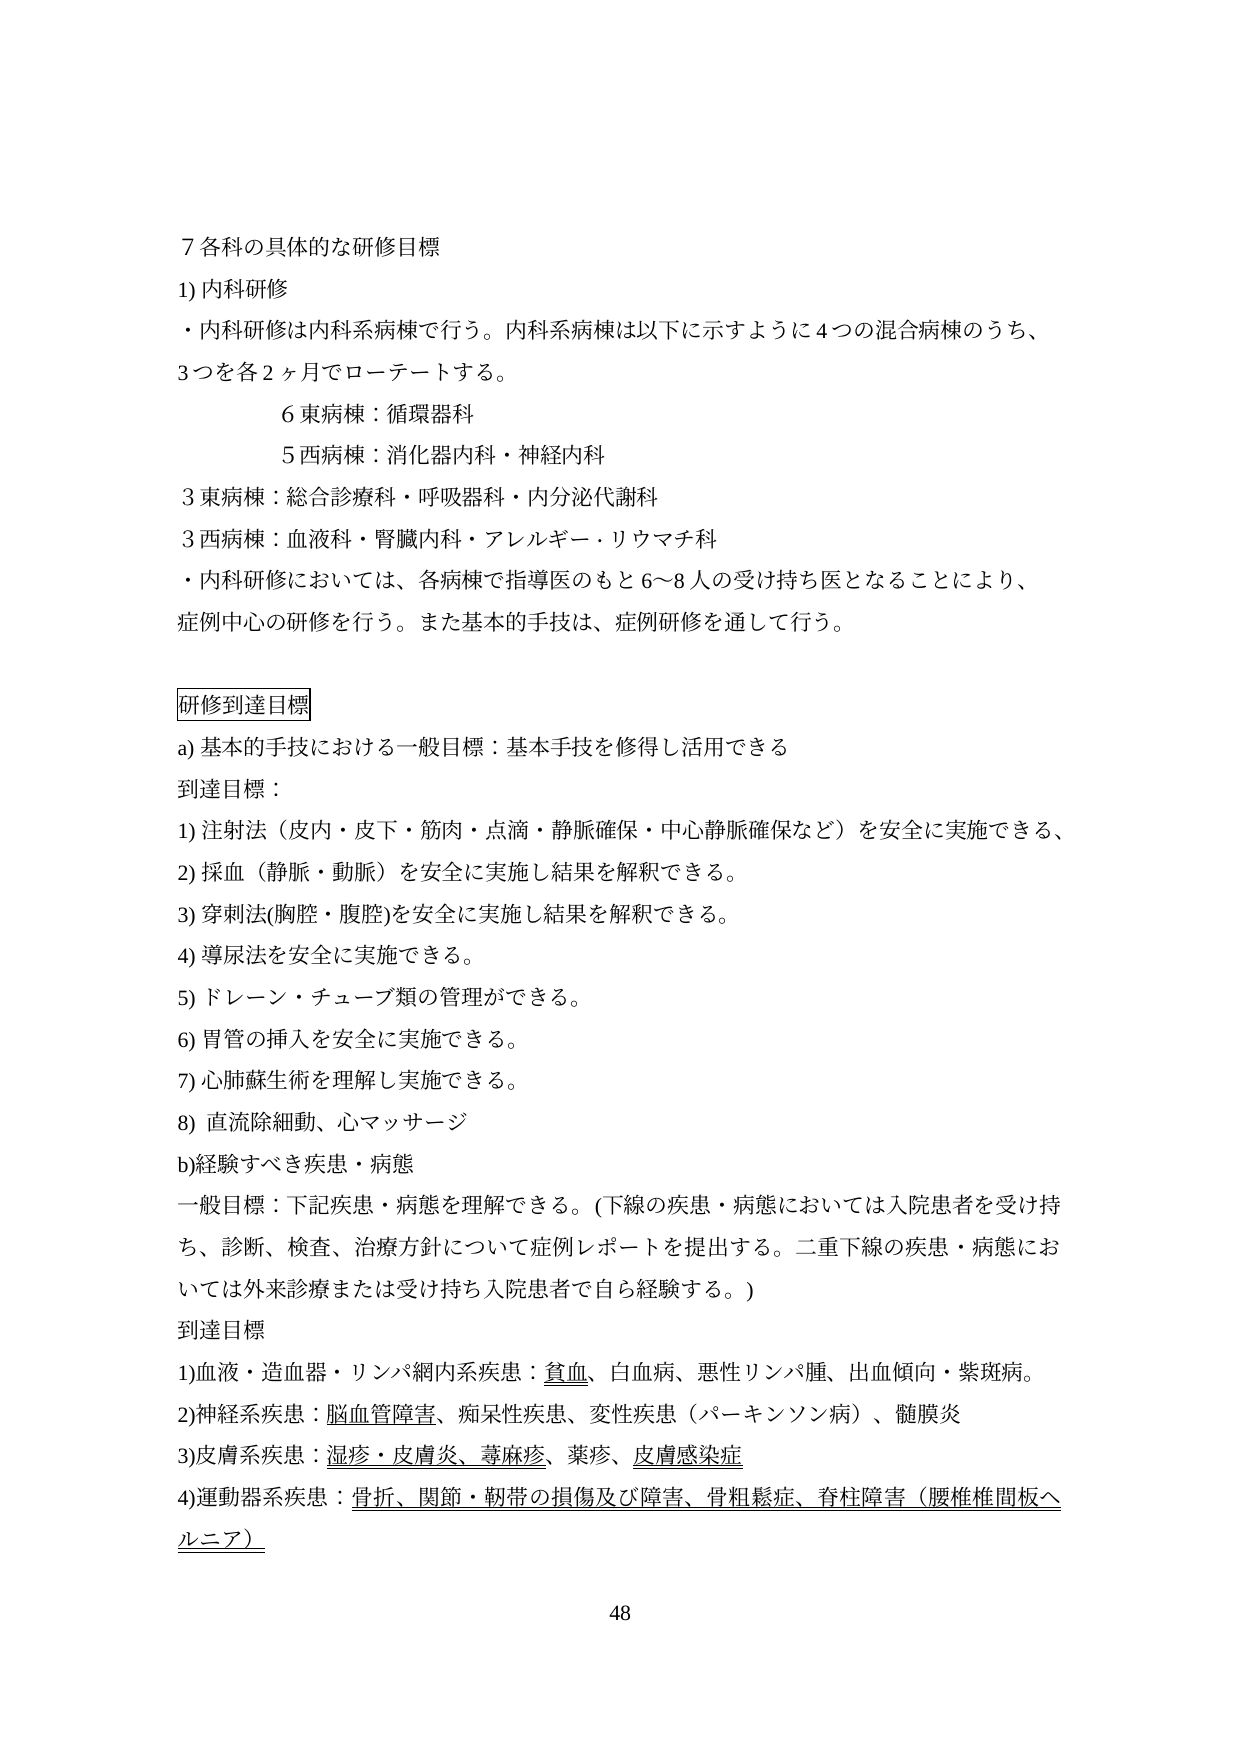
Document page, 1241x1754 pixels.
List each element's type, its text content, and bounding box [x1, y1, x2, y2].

text 到達目標 [177, 1308, 1063, 1350]
text ３西病棟：血液科・腎臓内科・アレルギー・リウマチ科 [177, 517, 1063, 558]
text 1) 内科研修 [177, 267, 1063, 308]
text 3つを各2ヶ月でローテートする。 [177, 350, 1063, 392]
text ７各科の具体的な研修目標 [177, 225, 1063, 267]
text 1) 注射法（皮内・皮下・筋肉・点滴・静脈確保・中心静脈確保など）を安全に実施できる、 [177, 808, 1063, 850]
text ・内科研修においては、各病棟で指導医のもと6～8人の受け持ち医となることにより、 [177, 558, 1063, 600]
text ・内科研修は内科系病棟で行う。内科系病棟は以下に示すように4つの混合病棟のうち、 [177, 308, 1063, 350]
text 到達目標： [177, 767, 1063, 808]
text 2)神経系疾患：脳血管障害、痴呆性疾患、変性疾患（パーキンソン病）、髄膜炎 [177, 1392, 1063, 1433]
text 8) 直流除細動、心マッサージ [177, 1100, 1063, 1142]
text ３東病棟：総合診療科・呼吸器科・内分泌代謝科 [177, 475, 1063, 517]
text b)経験すべき疾患・病態 [177, 1142, 1063, 1183]
text 1)血液・造血器・リンパ網内系疾患：貧血、白血病、悪性リンパ腫、出血傾向・紫斑病。 [177, 1350, 1063, 1392]
text 症例中心の研修を行う。また基本的手技は、症例研修を通して行う。 [177, 600, 1063, 642]
text 一般目標：下記疾患・病態を理解できる。(下線の疾患・病態においては入院患者を受け持ち、診断、検査、治療方針について症例レポートを提出する。二重下線の疾患・病態においては外来診療または受け持ち入院患者で自ら経験する。) [177, 1183, 1063, 1308]
text 研修到達目標 [177, 683, 1063, 725]
text ６東病棟：循環器科 [177, 392, 1063, 433]
text 7) 心肺蘇生術を理解し実施できる。 [177, 1058, 1063, 1100]
text 3) 穿刺法(胸腔・腹腔)を安全に実施し結果を解釈できる。 [177, 892, 1063, 933]
text 4) 導尿法を安全に実施できる。 [177, 933, 1063, 975]
text 6) 胃管の挿入を安全に実施できる。 [177, 1017, 1063, 1058]
text 4)運動器系疾患：骨折、関節・靭帯の損傷及び障害、骨粗鬆症、脊柱障害（腰椎椎間板ヘルニア） [177, 1475, 1063, 1558]
text 2) 採血（静脈・動脈）を安全に実施し結果を解釈できる。 [177, 850, 1063, 892]
text 5) ドレーン・チューブ類の管理ができる。 [177, 975, 1063, 1017]
text a) 基本的手技における一般目標：基本手技を修得し活用できる [177, 725, 1063, 767]
text ５西病棟：消化器内科・神経内科 [177, 433, 1063, 475]
text 3)皮膚系疾患：湿疹・皮膚炎、蕁麻疹、薬疹、皮膚感染症 [177, 1433, 1063, 1475]
